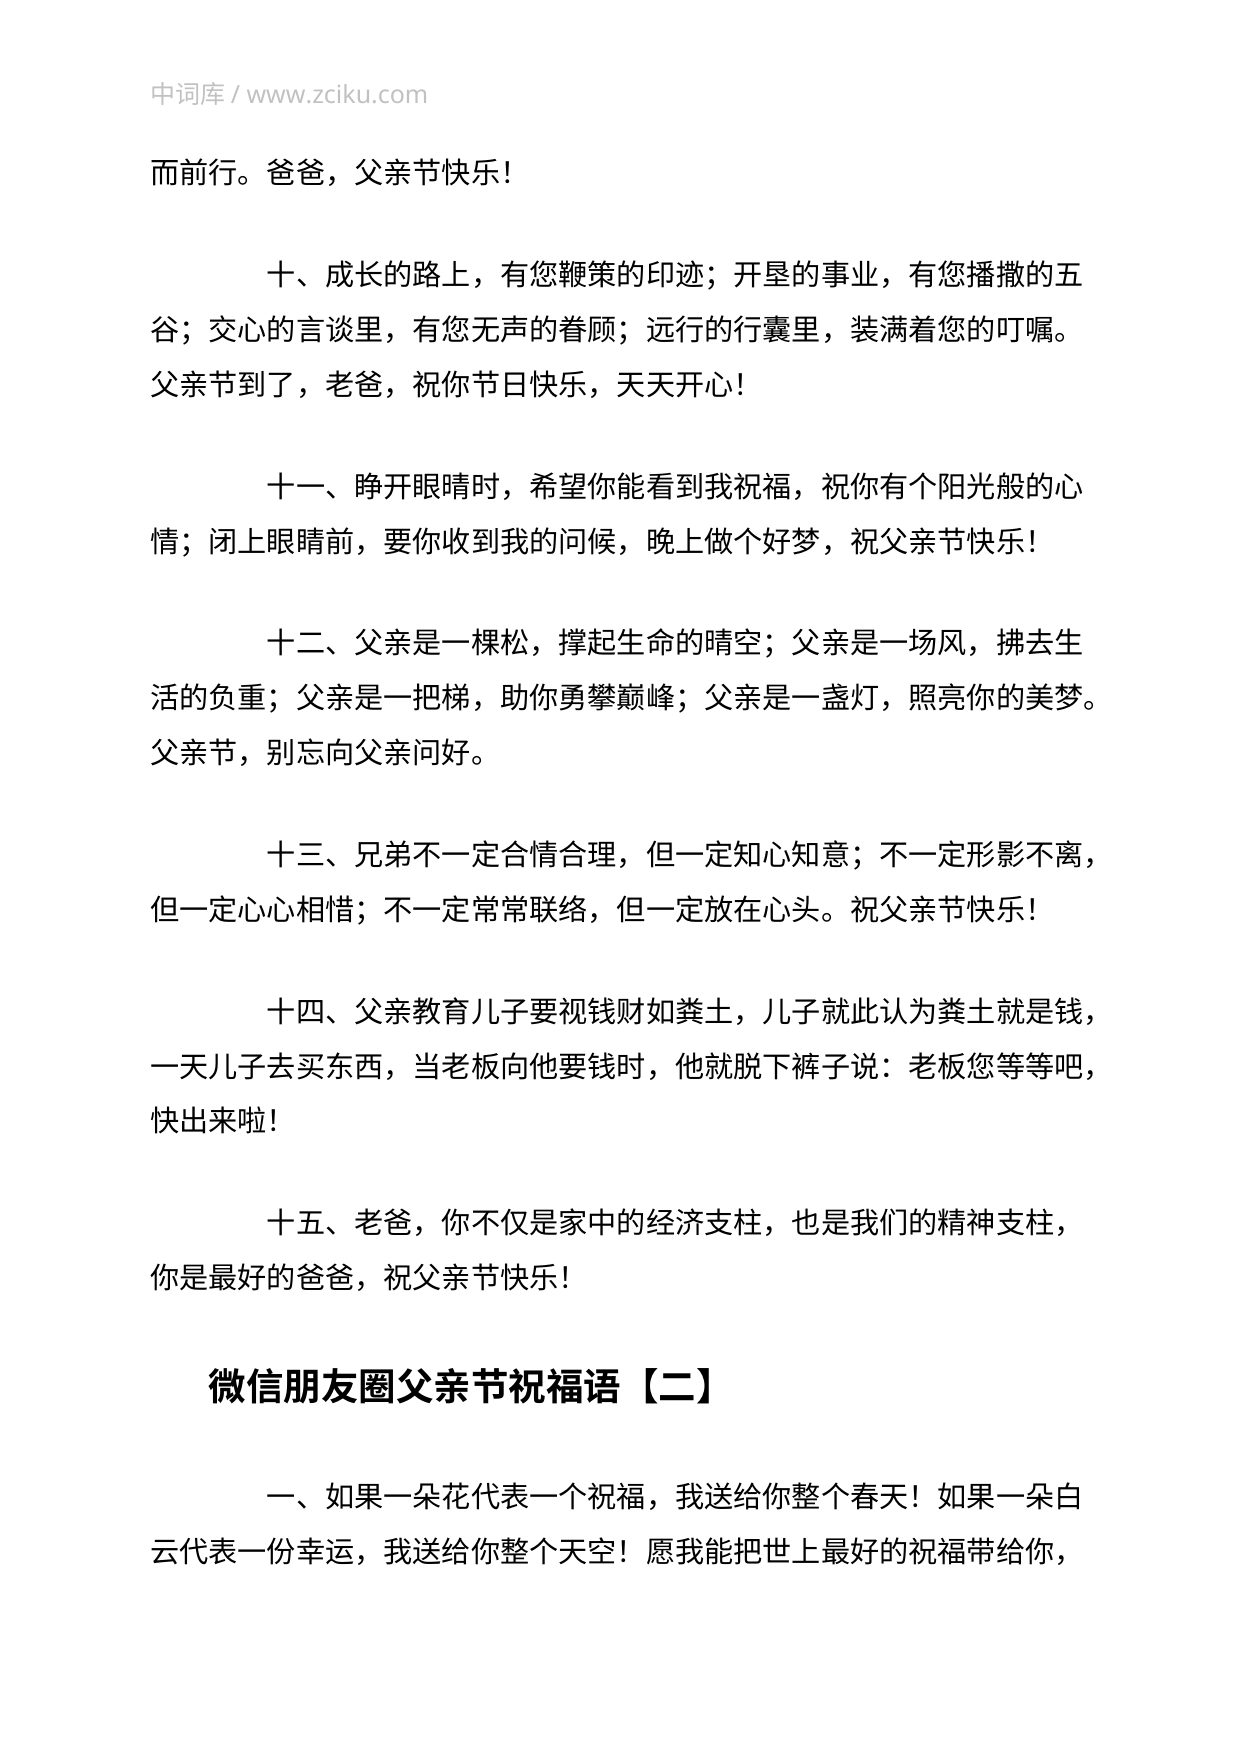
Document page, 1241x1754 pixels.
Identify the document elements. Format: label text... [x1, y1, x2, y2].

text 十二、父亲是一棵松，撑起生命的晴空；父亲是一场风，拂去生活的负重；父亲是一把梯，助你勇攀巅峰；父亲是一盏灯，照亮你的美梦。父亲节，别忘向父亲问好。 [150, 620, 1090, 772]
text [150, 150, 1090, 192]
text 微信朋友圈父亲节祝福语【二】 [150, 1356, 1090, 1411]
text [150, 1474, 1090, 1571]
text 十、成长的路上，有您鞭策的印迹；开垦的事业，有您播撒的五谷；交心的言谈里，有您无声的眷顾；远行的行囊里，装满着您的叮嘱。父亲节到了，老爸，祝你节日快乐，天天开心！ [150, 252, 1090, 404]
text 十四、父亲教育儿子要视钱财如粪土，儿子就此认为粪土就是钱，一天儿子去买东西，当老板向他要钱时，他就脱下裤子说：老板您等等吧，快出来啦！ [150, 988, 1090, 1140]
text 十一、睁开眼晴时，希望你能看到我祝福，祝你有个阳光般的心情；闭上眼睛前，要你收到我的问候，晚上做个好梦，祝父亲节快乐！ [150, 463, 1090, 561]
text 十三、兄弟不一定合情合理，但一定知心知意；不一定形影不离，但一定心心相惜；不一定常常联络，但一定放在心头。祝父亲节快乐！ [150, 832, 1090, 929]
text 十五、老爸，你不仅是家中的经济支柱，也是我们的精神支柱，你是最好的爸爸，祝父亲节快乐！ [150, 1200, 1090, 1297]
